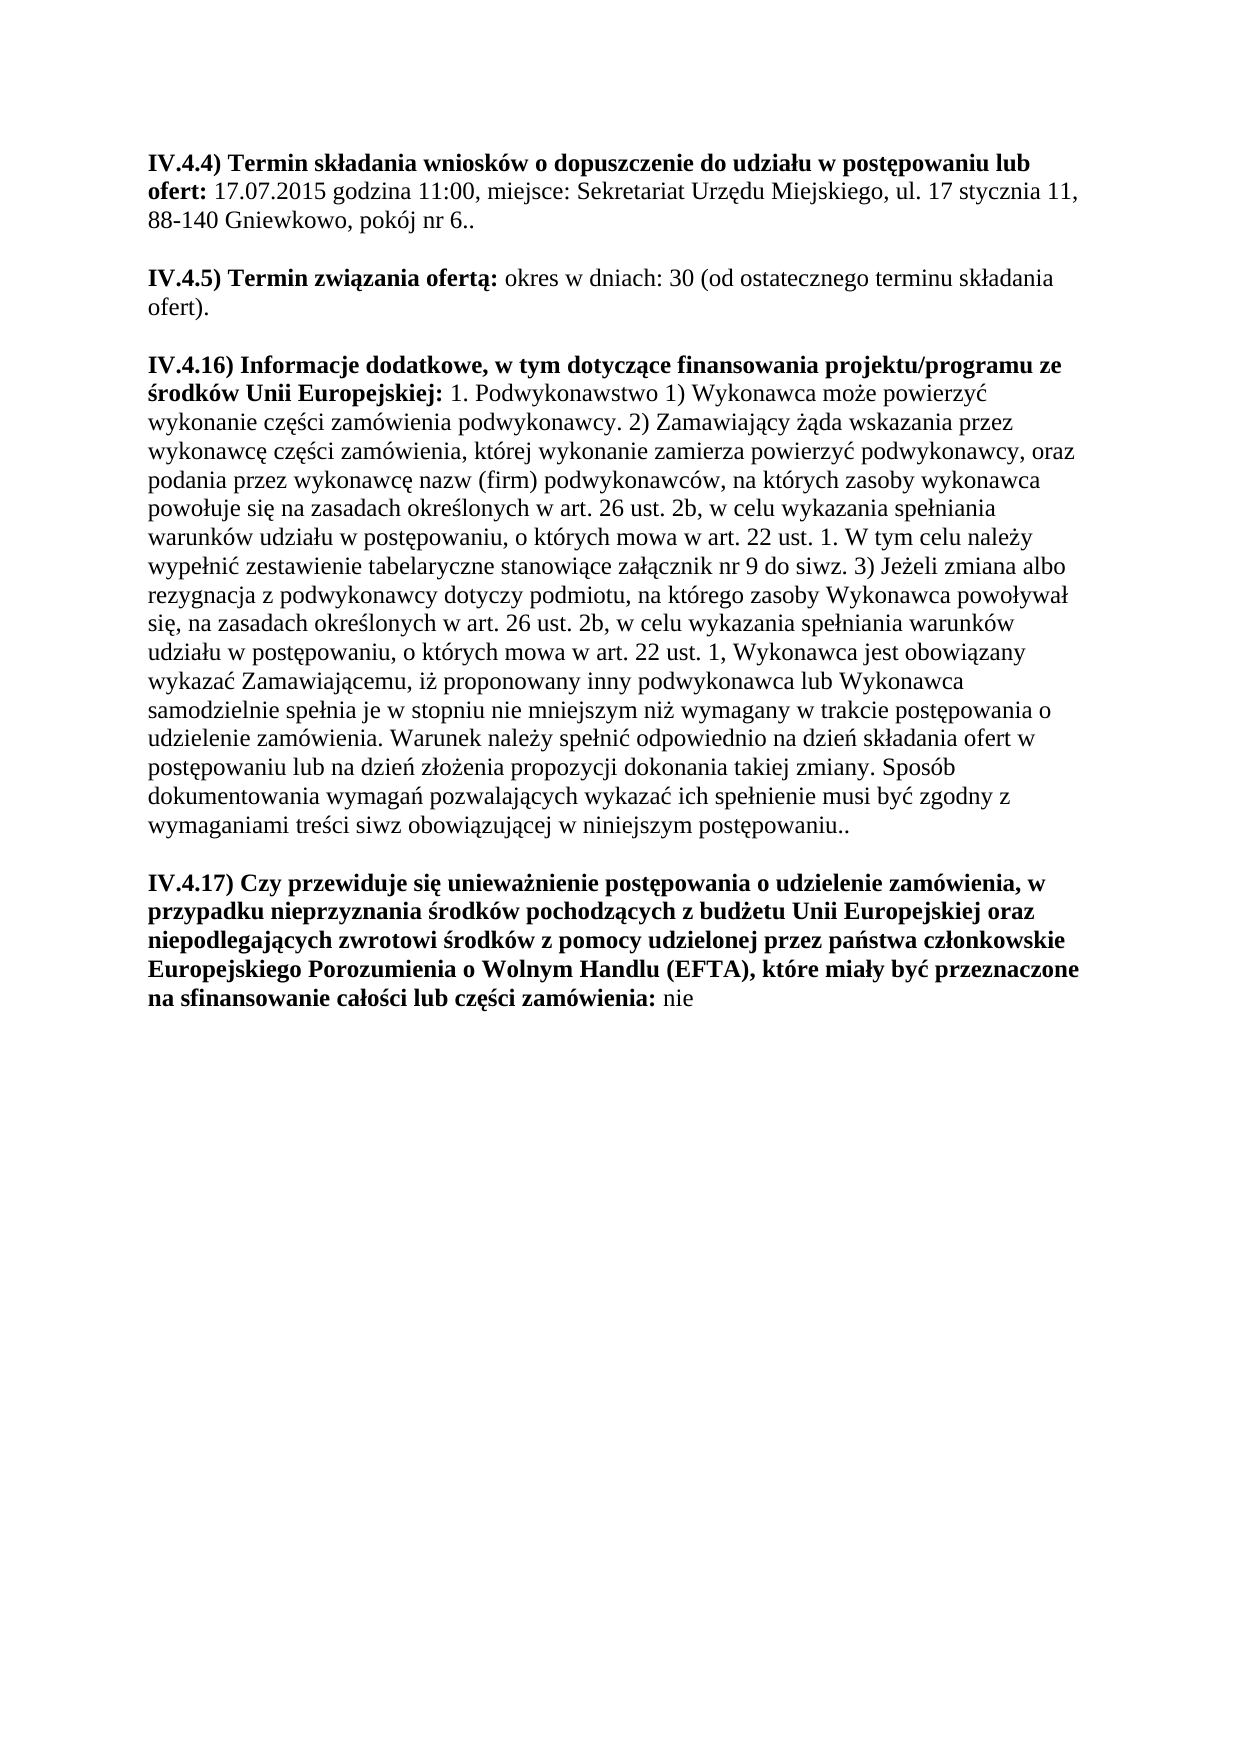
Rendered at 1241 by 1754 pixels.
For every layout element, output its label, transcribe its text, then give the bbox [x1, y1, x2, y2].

text IV.4.16) Informacje dodatkowe, w tym dotyczące finansowania projektu/programu ze środków Unii Europejskiej: 1. Podwykonawstwo 1) Wykonawca może powierzyć wykonanie części zamówienia podwykonawcy. 2) Zamawiający żąda wskazania przez wykonawcę części zamówienia, której wykonanie zamierza powierzyć podwykonawcy, oraz podania przez wykonawcę nazw (firm) podwykonawców, na których zasoby wykonawca powołuje się na zasadach określonych w art. 26 ust. 2b, w celu wykazania spełniania warunków udziału w postępowaniu, o których mowa w art. 22 ust. 1. W tym celu należy wypełnić zestawienie tabelaryczne stanowiące załącznik nr 9 do siwz. 3) Jeżeli zmiana albo rezygnacja z podwykonawcy dotyczy podmiotu, na którego zasoby Wykonawca powoływał się, na zasadach określonych w art. 26 ust. 2b, w celu wykazania spełniania warunków udziału w postępowaniu, o których mowa w art. 22 ust. 1, Wykonawca jest obowiązany wykazać Zamawiającemu, iż proponowany inny podwykonawca lub Wykonawca samodzielnie spełnia je w stopniu nie mniejszym niż wymagany w trakcie postępowania o udzielenie zamówienia. Warunek należy spełnić odpowiednio na dzień składania ofert w postępowaniu lub na dzień złożenia propozycji dokonania takiej zmiany. Sposób dokumentowania wymagań pozwalających wykazać ich spełnienie musi być zgodny z wymaganiami treści siwz obowiązującej w niniejszym postępowaniu.. [148, 350, 1093, 838]
text IV.4.4) Termin składania wniosków o dopuszczenie do udziału w postępowaniu lub ofert: 17.07.2015 godzina 11:00, miejsce: Sekretariat Urzędu Miejskiego, ul. 17 stycznia 11, 88-140 Gniewkowo, pokój nr 6.. [148, 148, 1093, 234]
text IV.4.5) Termin związania ofertą: okres w dniach: 30 (od ostatecznego terminu składania ofert). [148, 263, 1093, 321]
text IV.4.17) Czy przewiduje się unieważnienie postępowania o udzielenie zamówienia, w przypadku nieprzyznania środków pochodzących z budżetu Unii Europejskiej oraz niepodlegających zwrotowi środków z pomocy udzielonej przez państwa członkowskie Europejskiego Porozumienia o Wolnym Handlu (EFTA), które miały być przeznaczone na sfinansowanie całości lub części zamówienia: nie [148, 868, 1093, 1011]
